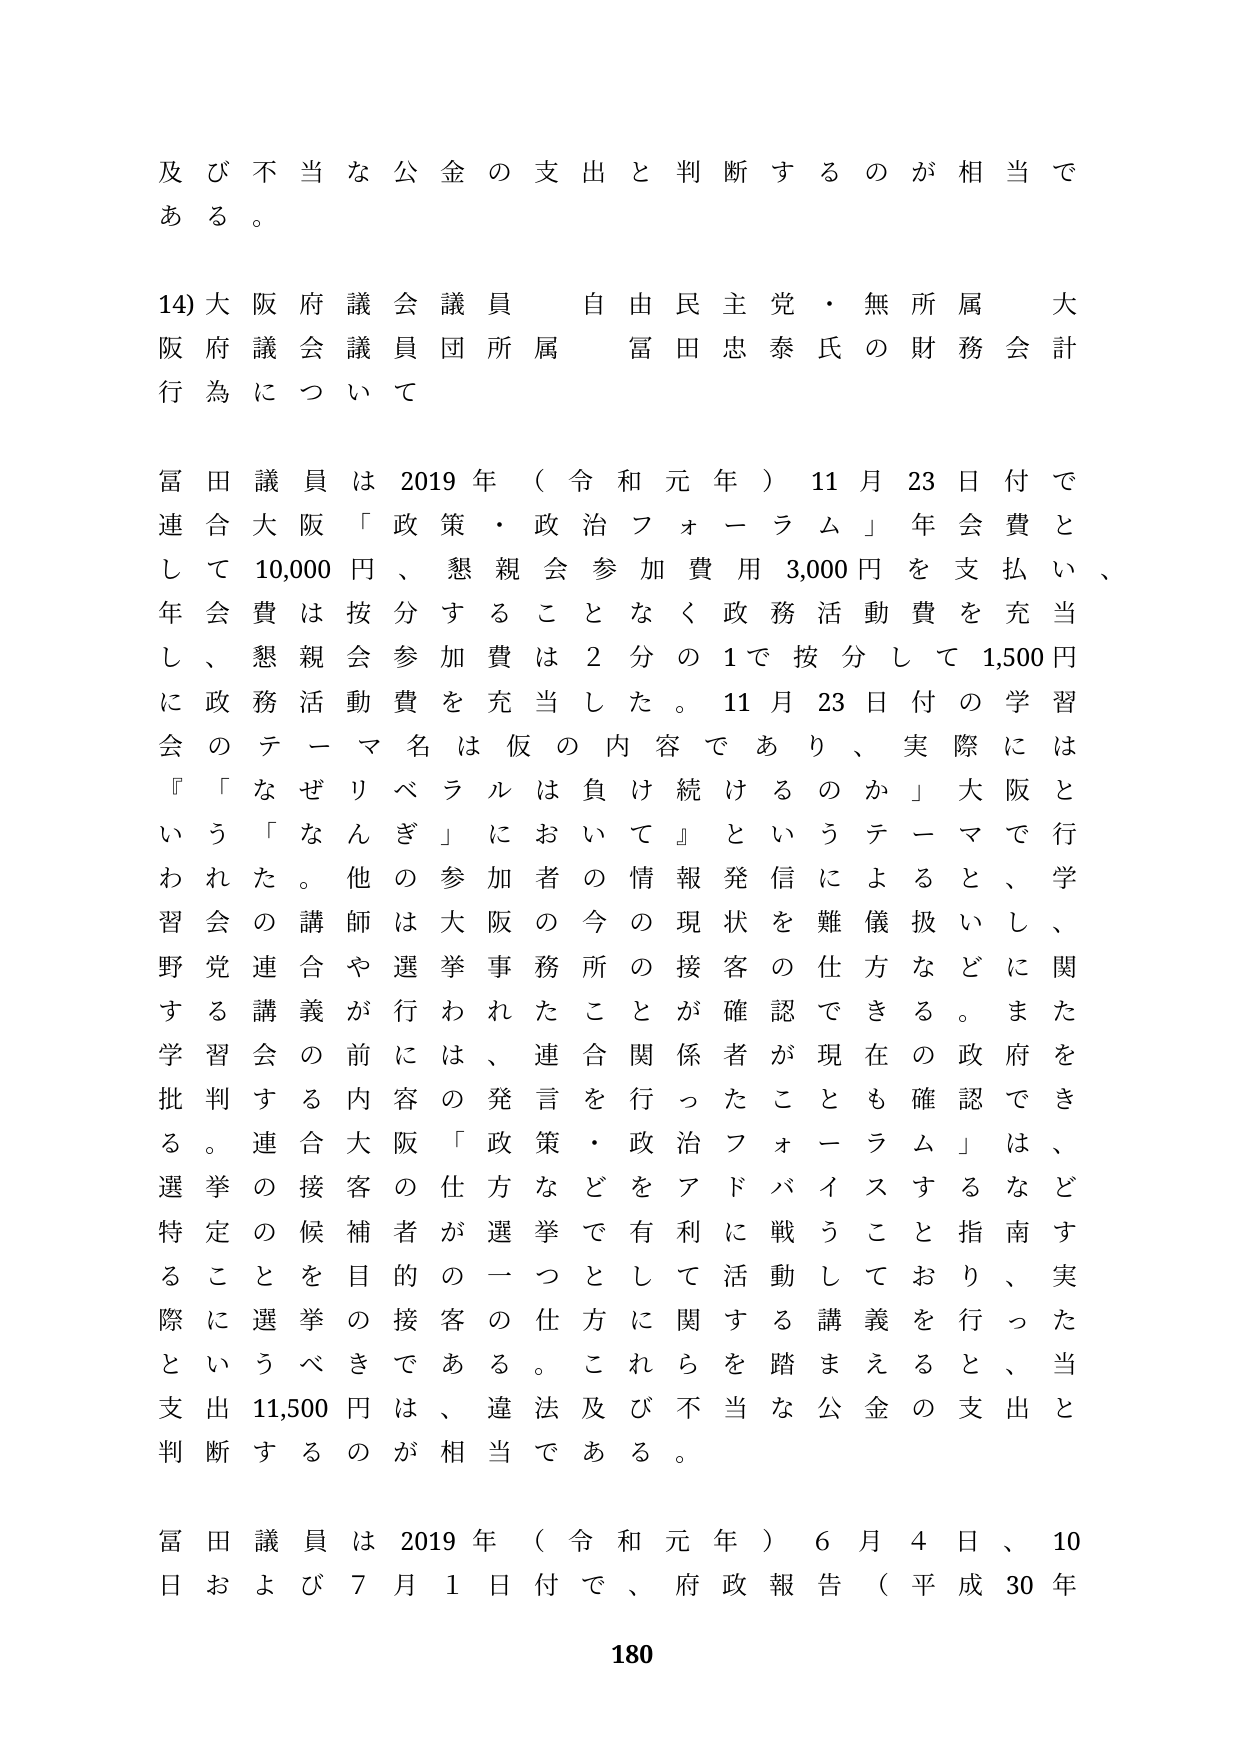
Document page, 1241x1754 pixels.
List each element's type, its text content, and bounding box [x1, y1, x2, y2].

text 14) 大阪府議会議員 自由民主党・無所属 大阪府議会議員団所属 冨田忠泰氏の財務会計行為について [158, 281, 1100, 413]
text 冨田議員は2019年（令和元年）11月23日付で連合大阪「政策・政治フォーラム」年会費として10,000円、懇親会参加費用3,000円を支払い、年会費は按分することなく政務活動費を充当し、懇親会参加費は２分の1で按分して1,500円に政務活動費を充当した。11月23日付の学習会のテーマ名は仮の内容であり、実際には『「なぜリベラルは負け続けるのか」大阪という「なんぎ」において』というテーマで行われた。他の参加者の情報発信によると、学習会の講師は大阪の今の現状を難儀扱いし、野党連合や選挙事務所の接客の仕方などに関する講義が行われたことが確認できる。また、学習会の前には、連合関係者が現在の政府を批判する内容の発言を行ったことも確認できる。連合大阪「政策・政治フォーラム」は、選挙の接客の仕方などをアドバイスするなど、特定の候補者が選挙で有利に戦うこと指南することを目的の一つとして活動しており、実際に選挙の接客の仕方に関する講義を行ったというべきである。これらを踏まえると、当支出11,500円は、違法及び不当な公金の支出と判断するのが相当である。 [158, 457, 1100, 1473]
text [158, 1517, 1100, 1606]
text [158, 148, 1100, 237]
